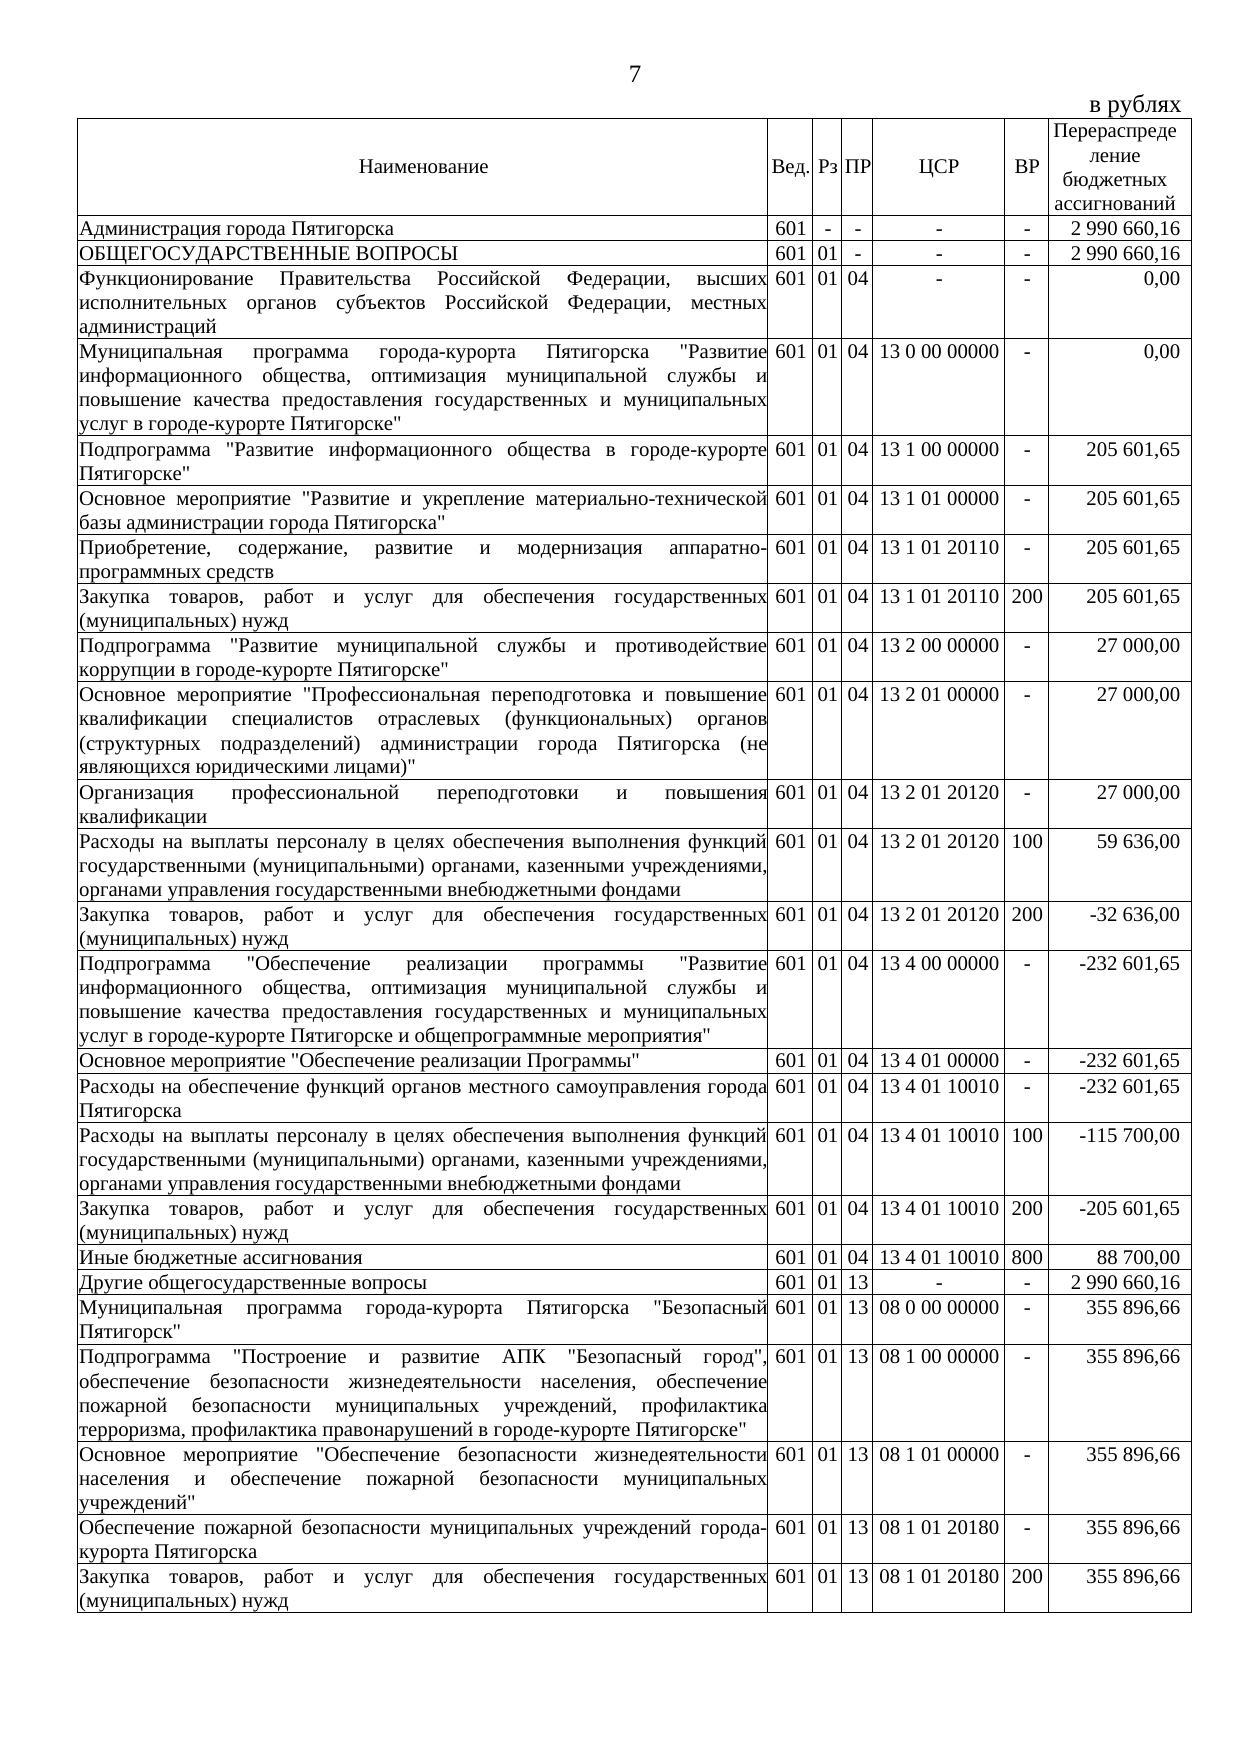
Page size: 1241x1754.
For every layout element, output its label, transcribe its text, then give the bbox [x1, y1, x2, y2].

table_cell Расходы на выплаты персоналу в целях обеспечения выполнения функций государственными (муниципальными) органами, казенными учреждениями, органами управления государственными внебюджетными фондами [78, 1123, 767, 1195]
table_cell 13 [842, 1295, 872, 1343]
table_cell Подпрограмма "Развитие муниципальной службы и противодействие коррупции в городе-курорте Пятигорске" [78, 633, 767, 681]
table_cell - [1005, 436, 1048, 484]
table_cell -232 601,65 [1049, 1074, 1191, 1122]
table_cell Закупка товаров, работ и услуг для обеспечения государственных (муниципальных) нужд [78, 1196, 767, 1244]
table_cell 601 [768, 780, 812, 828]
table_cell 2 990 660,16 [1049, 216, 1191, 240]
table_cell 13 2 01 20120 [873, 829, 1004, 901]
table_cell 601 [768, 682, 812, 778]
table_cell Основное мероприятие "Обеспечение безопасности жизнедеятельности населения и обеспечение пожарной безопасности муниципальных учреждений" [78, 1442, 767, 1514]
table_cell 01 [813, 339, 841, 435]
table_cell 13 [842, 1515, 872, 1563]
table_cell 601 [768, 633, 812, 681]
table_cell - [873, 1270, 1004, 1294]
table_cell Расходы на выплаты персоналу в целях обеспечения выполнения функций государственными (муниципальными) органами, казенными учреждениями, органами управления государственными внебюджетными фондами [78, 829, 767, 901]
table_cell 200 [1005, 584, 1048, 632]
table_cell 601 [768, 1074, 812, 1122]
table_cell 601 [768, 1295, 812, 1343]
table_cell - [1005, 1049, 1048, 1072]
table_cell 13 1 00 00000 [873, 436, 1004, 484]
table_cell 13 4 01 10010 [873, 1123, 1004, 1195]
table_cell 04 [842, 339, 872, 435]
table_cell 601 [768, 339, 812, 435]
table_cell 01 [813, 829, 841, 901]
table_cell 04 [842, 535, 872, 583]
table_cell 601 [768, 216, 812, 240]
table_cell 01 [813, 633, 841, 681]
table_cell - [1005, 486, 1048, 534]
table_cell 800 [1005, 1245, 1048, 1269]
table_cell 200 [1005, 1196, 1048, 1244]
table_cell 601 [768, 266, 812, 338]
table_cell Муниципальная программа города-курорта Пятигорска "Развитие информационного общества, оптимизация муниципальной службы и повышение качества предоставления государственных и муниципальных услуг в городе-курорте Пятигорске" [78, 339, 767, 435]
table_cell Приобретение, содержание, развитие и модернизация аппаратно-программных средств [78, 535, 767, 583]
table_cell Основное мероприятие "Обеспечение реализации Программы" [78, 1049, 767, 1072]
table_cell 01 [813, 584, 841, 632]
table_cell 601 [768, 1196, 812, 1244]
table_cell - [1005, 682, 1048, 778]
table_cell 13 [842, 1564, 872, 1612]
table_cell - [842, 216, 872, 240]
table_cell 04 [842, 1123, 872, 1195]
table_cell Закупка товаров, работ и услуг для обеспечения государственных (муниципальных) нужд [78, 584, 767, 632]
table_cell 13 2 01 20120 [873, 780, 1004, 828]
table_cell 01 [813, 1123, 841, 1195]
table_cell - [1005, 951, 1048, 1047]
table_cell Организация профессиональной переподготовки и повышения квалификации [78, 780, 767, 828]
table_header ЦСР [873, 119, 1004, 215]
table_cell -115 700,00 [1049, 1123, 1191, 1195]
table_cell 01 [813, 1345, 841, 1441]
table_cell 04 [842, 1196, 872, 1244]
table_cell - [1005, 266, 1048, 338]
table_cell 13 [842, 1345, 872, 1441]
table_cell 04 [842, 780, 872, 828]
table_cell 04 [842, 486, 872, 534]
table_cell 01 [813, 1245, 841, 1269]
table_cell Функционирование Правительства Российской Федерации, высших исполнительных органов субъектов Российской Федерации, местных администраций [78, 266, 767, 338]
table_cell 88 700,00 [1049, 1245, 1191, 1269]
table_cell 13 1 01 20110 [873, 535, 1004, 583]
table_cell 27 000,00 [1049, 780, 1191, 828]
table_cell - [873, 241, 1004, 265]
table_cell - [1005, 1345, 1048, 1441]
table_cell 601 [768, 584, 812, 632]
table_cell 13 4 00 00000 [873, 951, 1004, 1047]
table_header Наименование [78, 119, 767, 215]
table_cell 601 [768, 1123, 812, 1195]
table_cell Основное мероприятие "Профессиональная переподготовка и повышение квалификации специалистов отраслевых (функциональных) органов (структурных подразделений) администрации города Пятигорска (не являющихся юридическими лицами)" [78, 682, 767, 778]
table_cell 601 [768, 902, 812, 950]
table_cell 13 4 01 10010 [873, 1245, 1004, 1269]
table_cell 13 4 01 10010 [873, 1196, 1004, 1244]
table_cell 01 [813, 266, 841, 338]
table_cell - [1005, 1270, 1048, 1294]
table_cell 13 4 01 10010 [873, 1074, 1004, 1122]
table_cell 100 [1005, 1123, 1048, 1195]
table_cell 08 1 01 00000 [873, 1442, 1004, 1514]
table_cell 04 [842, 436, 872, 484]
table_cell 59 636,00 [1049, 829, 1191, 901]
table_cell - [1005, 1515, 1048, 1563]
table_cell 04 [842, 951, 872, 1047]
table_cell - [873, 266, 1004, 338]
table_cell - [1005, 1295, 1048, 1343]
table_cell 601 [768, 1442, 812, 1514]
table_cell - [1005, 633, 1048, 681]
table_cell 601 [768, 1270, 812, 1294]
table_cell 01 [813, 682, 841, 778]
table_cell 01 [813, 535, 841, 583]
table_cell Другие общегосударственные вопросы [78, 1270, 767, 1294]
table_cell 601 [768, 535, 812, 583]
table_cell 04 [842, 633, 872, 681]
table_cell 13 0 00 00000 [873, 339, 1004, 435]
table_cell 08 0 00 00000 [873, 1295, 1004, 1343]
table_cell 04 [842, 1049, 872, 1072]
table_cell 04 [842, 584, 872, 632]
table_cell 01 [813, 1196, 841, 1244]
table_cell Обеспечение пожарной безопасности муниципальных учреждений города-курорта Пятигорска [78, 1515, 767, 1563]
table_cell -232 601,65 [1049, 951, 1191, 1047]
table_cell 01 [813, 780, 841, 828]
table_cell 01 [813, 1442, 841, 1514]
table_cell - [1005, 780, 1048, 828]
table_cell 04 [842, 829, 872, 901]
table_cell 04 [842, 266, 872, 338]
table_cell 601 [768, 486, 812, 534]
table_cell 601 [768, 829, 812, 901]
table_cell 01 [813, 1295, 841, 1343]
table_cell Иные бюджетные ассигнования [78, 1245, 767, 1269]
table_cell 04 [842, 1074, 872, 1122]
table_header ВР [1005, 119, 1048, 215]
table_cell 355 896,66 [1049, 1345, 1191, 1441]
table_cell 01 [813, 1270, 841, 1294]
table_cell - [1005, 535, 1048, 583]
table_cell 13 [842, 1270, 872, 1294]
table_cell Закупка товаров, работ и услуг для обеспечения государственных (муниципальных) нужд [78, 902, 767, 950]
table_cell 08 1 01 20180 [873, 1515, 1004, 1563]
table_cell 27 000,00 [1049, 633, 1191, 681]
table_cell Подпрограмма "Построение и развитие АПК "Безопасный город", обеспечение безопасности жизнедеятельности населения, обеспечение пожарной безопасности муниципальных учреждений, профилактика терроризма, профилактика правонарушений в городе-курорте Пятигорске" [78, 1345, 767, 1441]
table_cell 01 [813, 951, 841, 1047]
table_cell - [842, 241, 872, 265]
table_cell 13 2 01 20120 [873, 902, 1004, 950]
table_cell 01 [813, 1515, 841, 1563]
table_cell 601 [768, 436, 812, 484]
table_cell Расходы на обеспечение функций органов местного самоуправления города Пятигорска [78, 1074, 767, 1122]
table_cell 04 [842, 902, 872, 950]
table_cell 355 896,66 [1049, 1564, 1191, 1612]
table_cell 205 601,65 [1049, 535, 1191, 583]
table_cell Подпрограмма "Обеспечение реализации программы "Развитие информационного общества, оптимизация муниципальной службы и повышение качества предоставления государственных и муниципальных услуг в городе-курорте Пятигорске и общепрограммные мероприятия" [78, 951, 767, 1047]
table_header Вед. [768, 119, 812, 215]
table_cell 01 [813, 436, 841, 484]
table_cell 13 2 01 00000 [873, 682, 1004, 778]
text в рублях [89, 89, 1181, 117]
table_cell 01 [813, 902, 841, 950]
table_cell Закупка товаров, работ и услуг для обеспечения государственных (муниципальных) нужд [78, 1564, 767, 1612]
table_cell 13 1 01 20110 [873, 584, 1004, 632]
table_cell 13 2 00 00000 [873, 633, 1004, 681]
table_cell 13 1 01 00000 [873, 486, 1004, 534]
table_cell 01 [813, 486, 841, 534]
table_cell 13 [842, 1442, 872, 1514]
table_cell 04 [842, 682, 872, 778]
table_cell - [1005, 1442, 1048, 1514]
table_cell 27 000,00 [1049, 682, 1191, 778]
table_cell 200 [1005, 902, 1048, 950]
table_cell 205 601,65 [1049, 436, 1191, 484]
table_cell 100 [1005, 829, 1048, 901]
table_cell 205 601,65 [1049, 584, 1191, 632]
table_cell 08 1 01 20180 [873, 1564, 1004, 1612]
table_cell 200 [1005, 1564, 1048, 1612]
table_cell 205 601,65 [1049, 486, 1191, 534]
table_cell -32 636,00 [1049, 902, 1191, 950]
table_header ПР [842, 119, 872, 215]
table_cell 601 [768, 1245, 812, 1269]
table_cell Основное мероприятие "Развитие и укрепление материально-технической базы администрации города Пятигорска" [78, 486, 767, 534]
table_cell 01 [813, 1074, 841, 1122]
table_cell Администрация города Пятигорска [78, 216, 767, 240]
table_cell - [1005, 339, 1048, 435]
table_cell 2 990 660,16 [1049, 1270, 1191, 1294]
table_cell 0,00 [1049, 339, 1191, 435]
table_cell -232 601,65 [1049, 1049, 1191, 1072]
table_header Рз [813, 119, 841, 215]
table_cell - [813, 216, 841, 240]
table_cell 2 990 660,16 [1049, 241, 1191, 265]
table_cell 01 [813, 1564, 841, 1612]
table_cell 601 [768, 241, 812, 265]
table_cell -205 601,65 [1049, 1196, 1191, 1244]
table_cell 601 [768, 1564, 812, 1612]
table_cell 08 1 00 00000 [873, 1345, 1004, 1441]
table_cell 13 4 01 00000 [873, 1049, 1004, 1072]
table_cell 355 896,66 [1049, 1295, 1191, 1343]
table_cell 01 [813, 241, 841, 265]
table_cell - [1005, 216, 1048, 240]
table_cell Подпрограмма "Развитие информационного общества в городе-курорте Пятигорске" [78, 436, 767, 484]
table_cell 355 896,66 [1049, 1442, 1191, 1514]
table_cell 601 [768, 1515, 812, 1563]
table_cell 601 [768, 1049, 812, 1072]
table_cell - [1005, 1074, 1048, 1122]
table_cell ОБЩЕГОСУДАРСТВЕННЫЕ ВОПРОСЫ [78, 241, 767, 265]
table_cell 04 [842, 1245, 872, 1269]
table_cell 601 [768, 951, 812, 1047]
table_cell 0,00 [1049, 266, 1191, 338]
table_cell - [873, 216, 1004, 240]
table_cell - [1005, 241, 1048, 265]
table_cell 355 896,66 [1049, 1515, 1191, 1563]
table_cell 601 [768, 1345, 812, 1441]
table_cell 01 [813, 1049, 841, 1072]
table_cell Муниципальная программа города-курорта Пятигорска "Безопасный Пятигорск" [78, 1295, 767, 1343]
table_header Перераспределение бюджетных ассигнований [1049, 119, 1191, 215]
